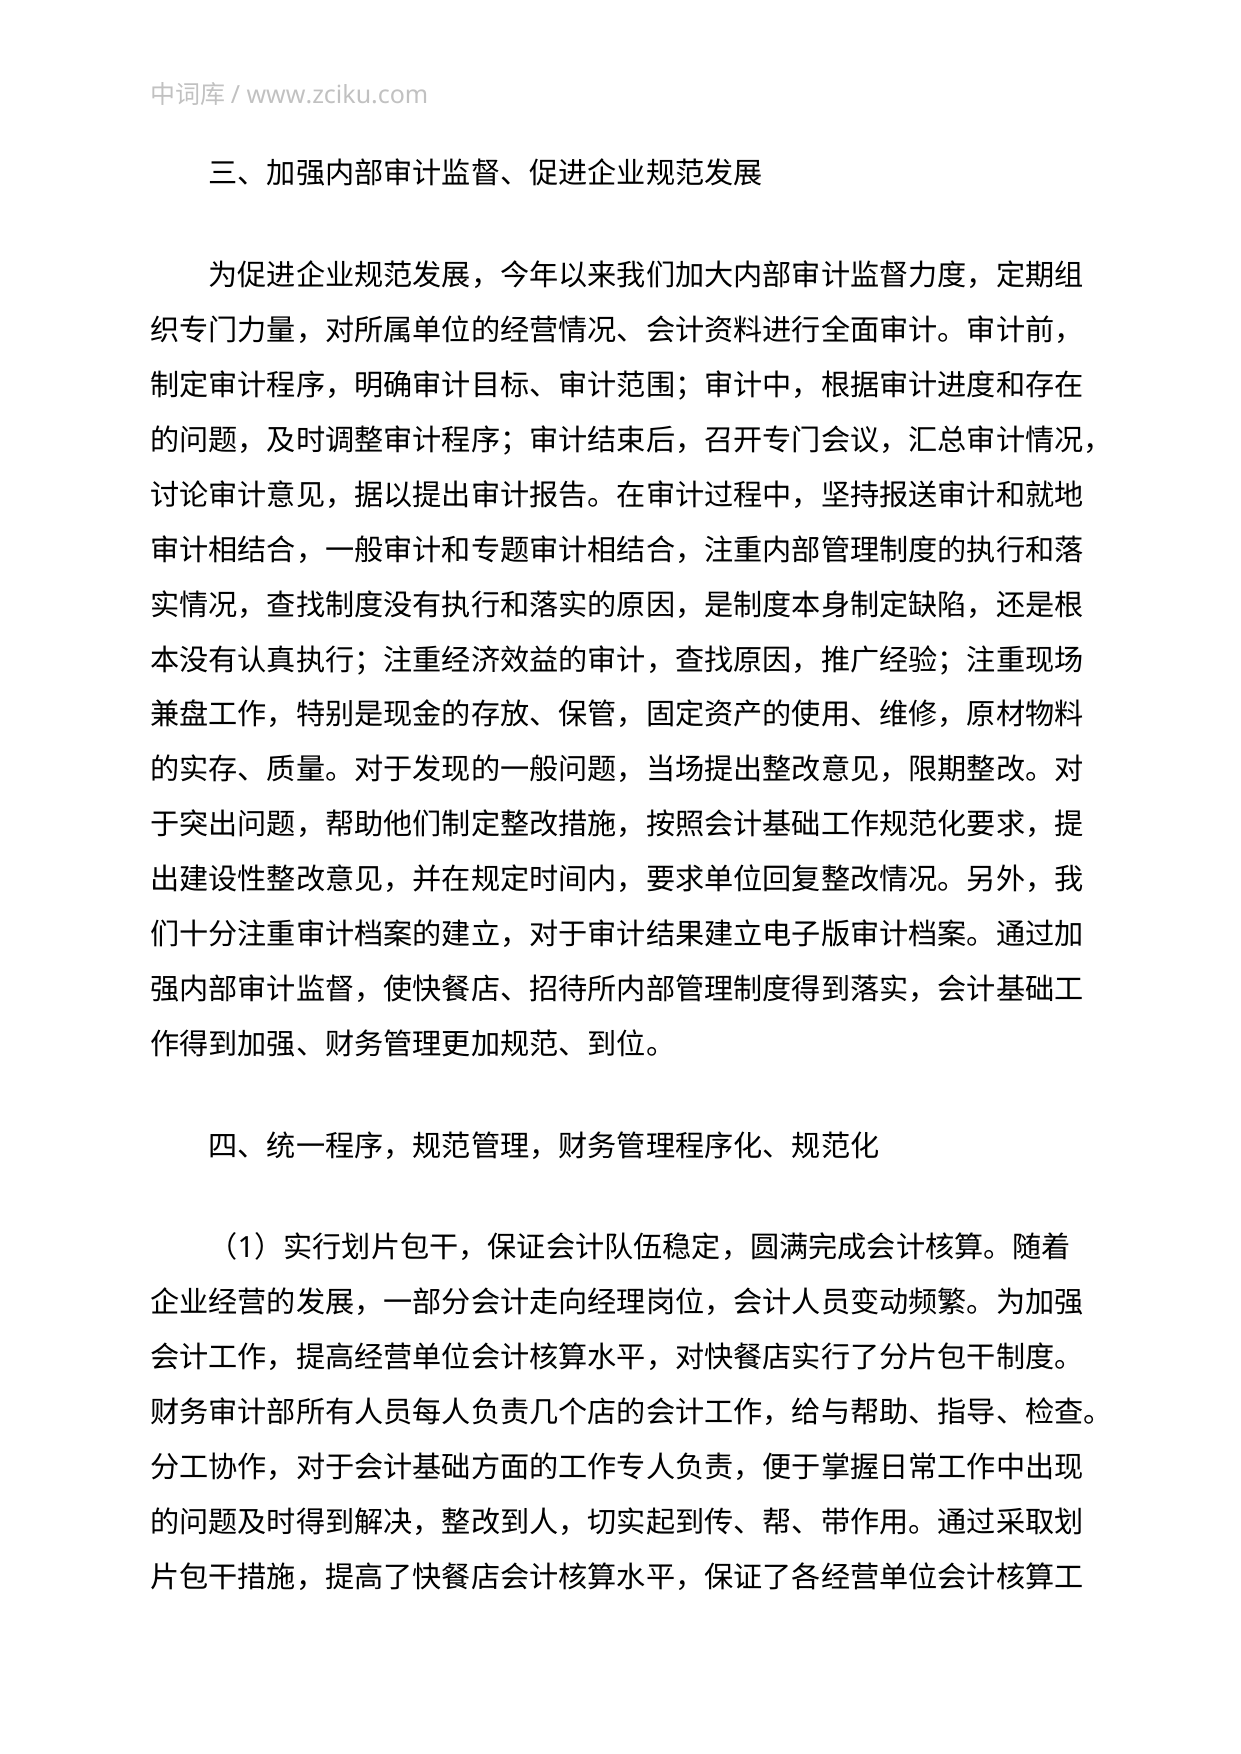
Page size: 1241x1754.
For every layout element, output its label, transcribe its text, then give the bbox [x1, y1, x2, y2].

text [150, 1224, 1090, 1596]
text 四、统一程序，规范管理，财务管理程序化、规范化 [150, 1122, 1090, 1164]
text 为促进企业规范发展，今年以来我们加大内部审计监督力度，定期组织专门力量，对所属单位的经营情况、会计资料进行全面审计。审计前，制定审计程序，明确审计目标、审计范围；审计中，根据审计进度和存在的问题，及时调整审计程序；审计结束后，召开专门会议，汇总审计情况，讨论审计意见，据以提出审计报告。在审计过程中，坚持报送审计和就地审计相结合，一般审计和专题审计相结合，注重内部管理制度的执行和落实情况，查找制度没有执行和落实的原因，是制度本身制定缺陷，还是根本没有认真执行；注重经济效益的审计，查找原因，推广经验；注重现场兼盘工作，特别是现金的存放、保管，固定资产的使用、维修，原材物料的实存、质量。对于发现的一般问题，当场提出整改意见，限期整改。对于突出问题，帮助他们制定整改措施，按照会计基础工作规范化要求，提出建设性整改意见，并在规定时间内，要求单位回复整改情况。另外，我们十分注重审计档案的建立，对于审计结果建立电子版审计档案。通过加强内部审计监督，使快餐店、招待所内部管理制度得到落实，会计基础工作得到加强、财务管理更加规范、到位。 [150, 252, 1090, 1063]
text 三、加强内部审计监督、促进企业规范发展 [150, 150, 1090, 192]
